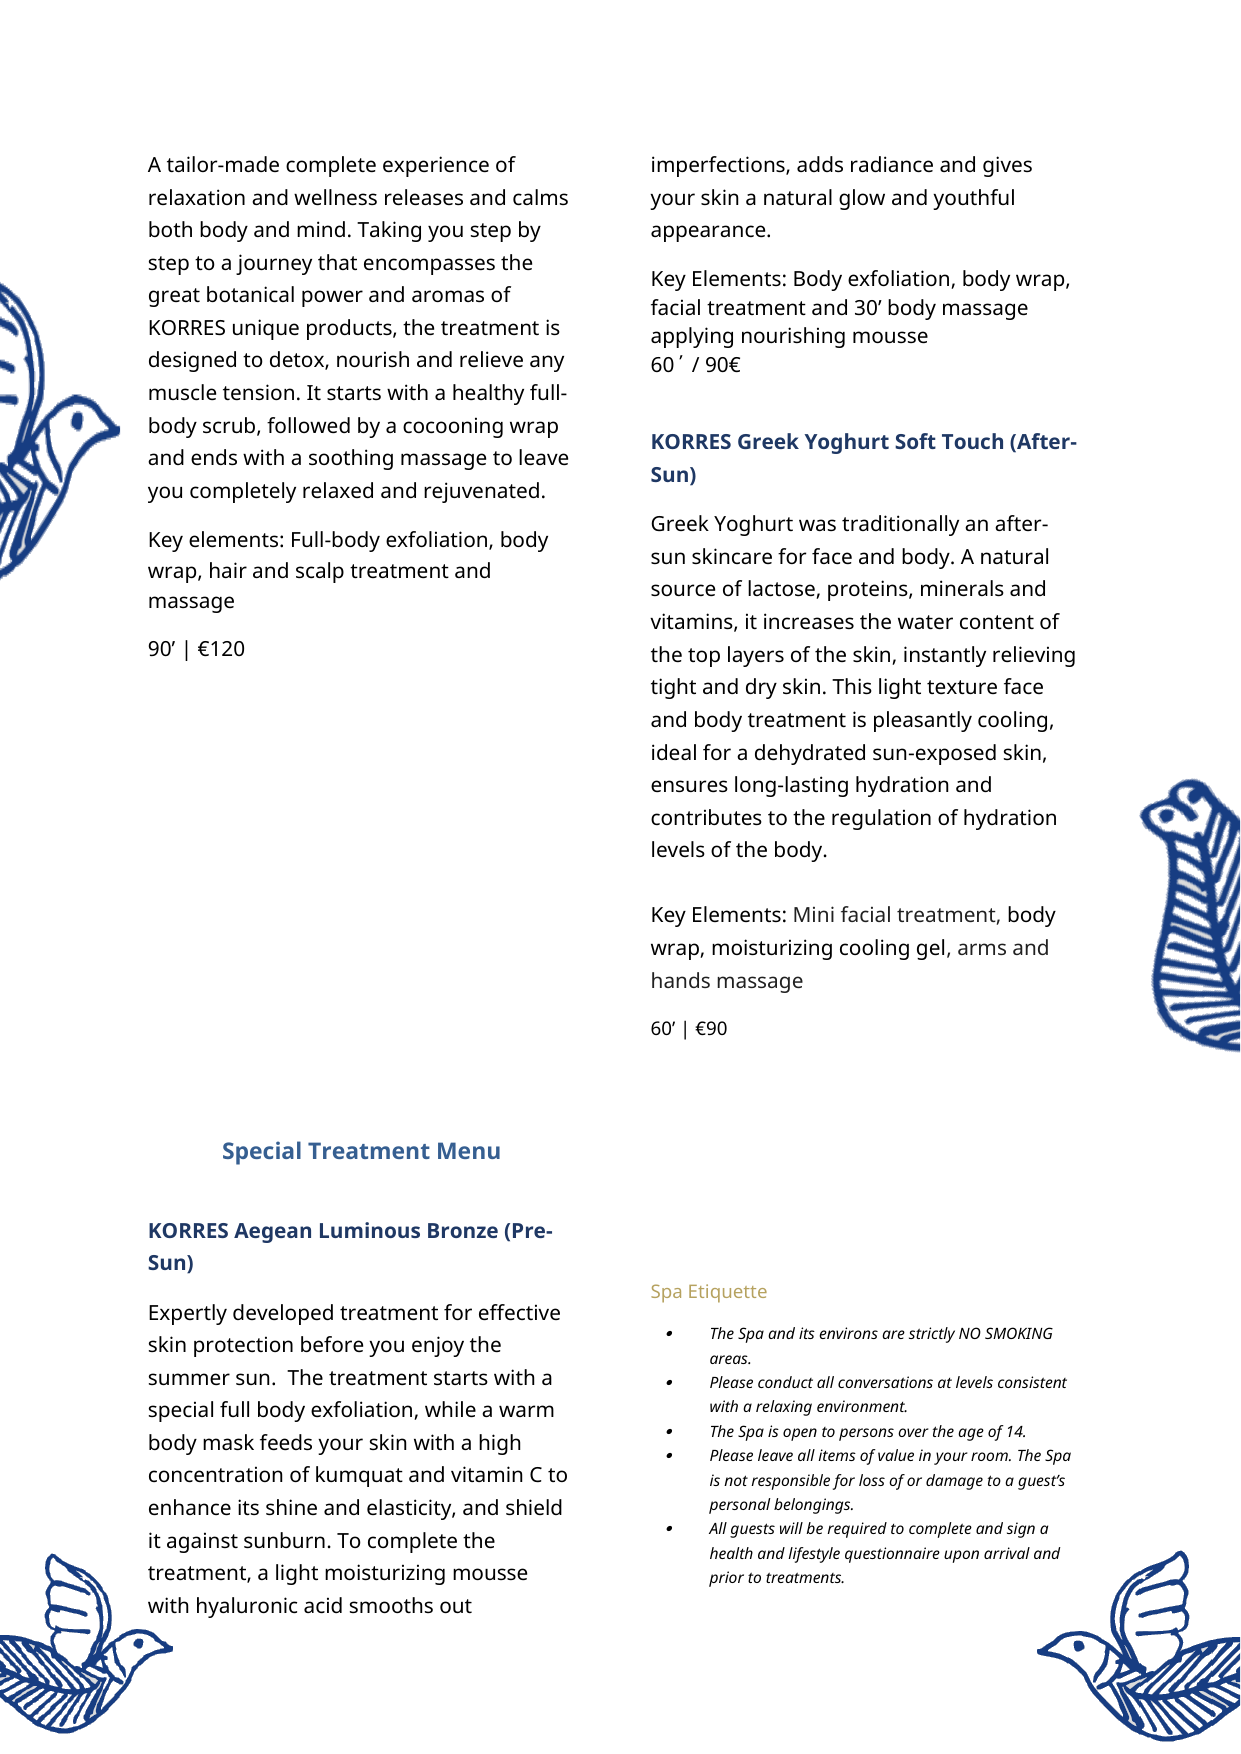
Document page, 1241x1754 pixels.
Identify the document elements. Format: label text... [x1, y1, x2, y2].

text Greek Yoghurt was traditionally an after-sun skincare for face and body. A natural source of lactose, proteins, minerals and vitamins, it increases the water content of the top layers of the skin, instantly relieving tight and dry skin. This light texture face and body treatment is pleasantly cooling, ideal for a dehydrated sun-exposed skin, ensures long-lasting hydration and contributes to the regulation of hydration levels of the body. [650, 509, 1078, 864]
text KORRES Greek Yoghurt Soft Touch (After-Sun) [650, 427, 1078, 488]
text Spa Etiquette [650, 1279, 1078, 1304]
list The Spa is open to persons over the age of 14. [665, 1421, 1078, 1442]
text 60’ | €90 [650, 1015, 1078, 1041]
text Special Treatment Menu [148, 1135, 575, 1166]
text Expertly developed treatment for effective skin protection before you enjoy the summer sun. The treatment starts with a special full body exfoliation, while a warm body mask feeds your skin with a high concentration of kumquat and vitamin C to enhance its shine and elasticity, and shield it against sunburn. To complete the treatment, a light moisturizing mousse with hyaluronic acid smooths out imperfections, adds radiance and gives your skin a natural glow and youthful appearance. [650, 150, 1078, 244]
text 60΄ / 90€ [650, 350, 1078, 378]
text Expertly developed treatment for effective skin protection before you enjoy the summer sun. The treatment starts with a special full body exfoliation, while a warm body mask feeds your skin with a high concentration of kumquat and vitamin C to enhance its shine and elasticity, and shield it against sunburn. To complete the treatment, a light moisturizing mousse with hyaluronic acid smooths out imperfections, adds radiance and gives your skin a natural glow and youthful appearance. [148, 1298, 575, 1619]
list All guests will be required to complete and sign a health and lifestyle questionnaire upon arrival and prior to treatments. [665, 1518, 1078, 1588]
text A tailor-made complete experience of relaxation and wellness releases and calms both body and mind. Taking you step by step to a journey that encompasses the great botanical power and aromas of KORRES unique products, the treatment is designed to detox, nourish and relieve any muscle tension. It starts with a healthy full-body scrub, followed by a cocooning wrap and ends with a soothing massage to leave you completely relaxed and rejuvenated. [148, 150, 575, 504]
list Please leave all items of value in your room. The Spa is not responsible for loss of or damage to a guest’s personal belongings. [665, 1445, 1078, 1515]
text 90’ | €120 [148, 634, 575, 662]
text KORRES Aegean Luminous Bronze (Pre-Sun) [148, 1216, 575, 1277]
text Key Elements: Body exfoliation, body wrap, facial treatment and 30’ body massage applying nourishing mousse [650, 264, 1078, 350]
list Please conduct all conversations at levels consistent with a relaxing environment. [665, 1372, 1078, 1417]
text Key Elements: Mini facial treatment, body wrap, moisturizing cooling gel, arms and hands massage [650, 901, 1078, 994]
text Key elements: Full-body exfoliation, body wrap, hair and scalp treatment and massage [148, 525, 575, 615]
list The Spa and its environs are strictly NO SMOKING areas. [665, 1323, 1078, 1369]
